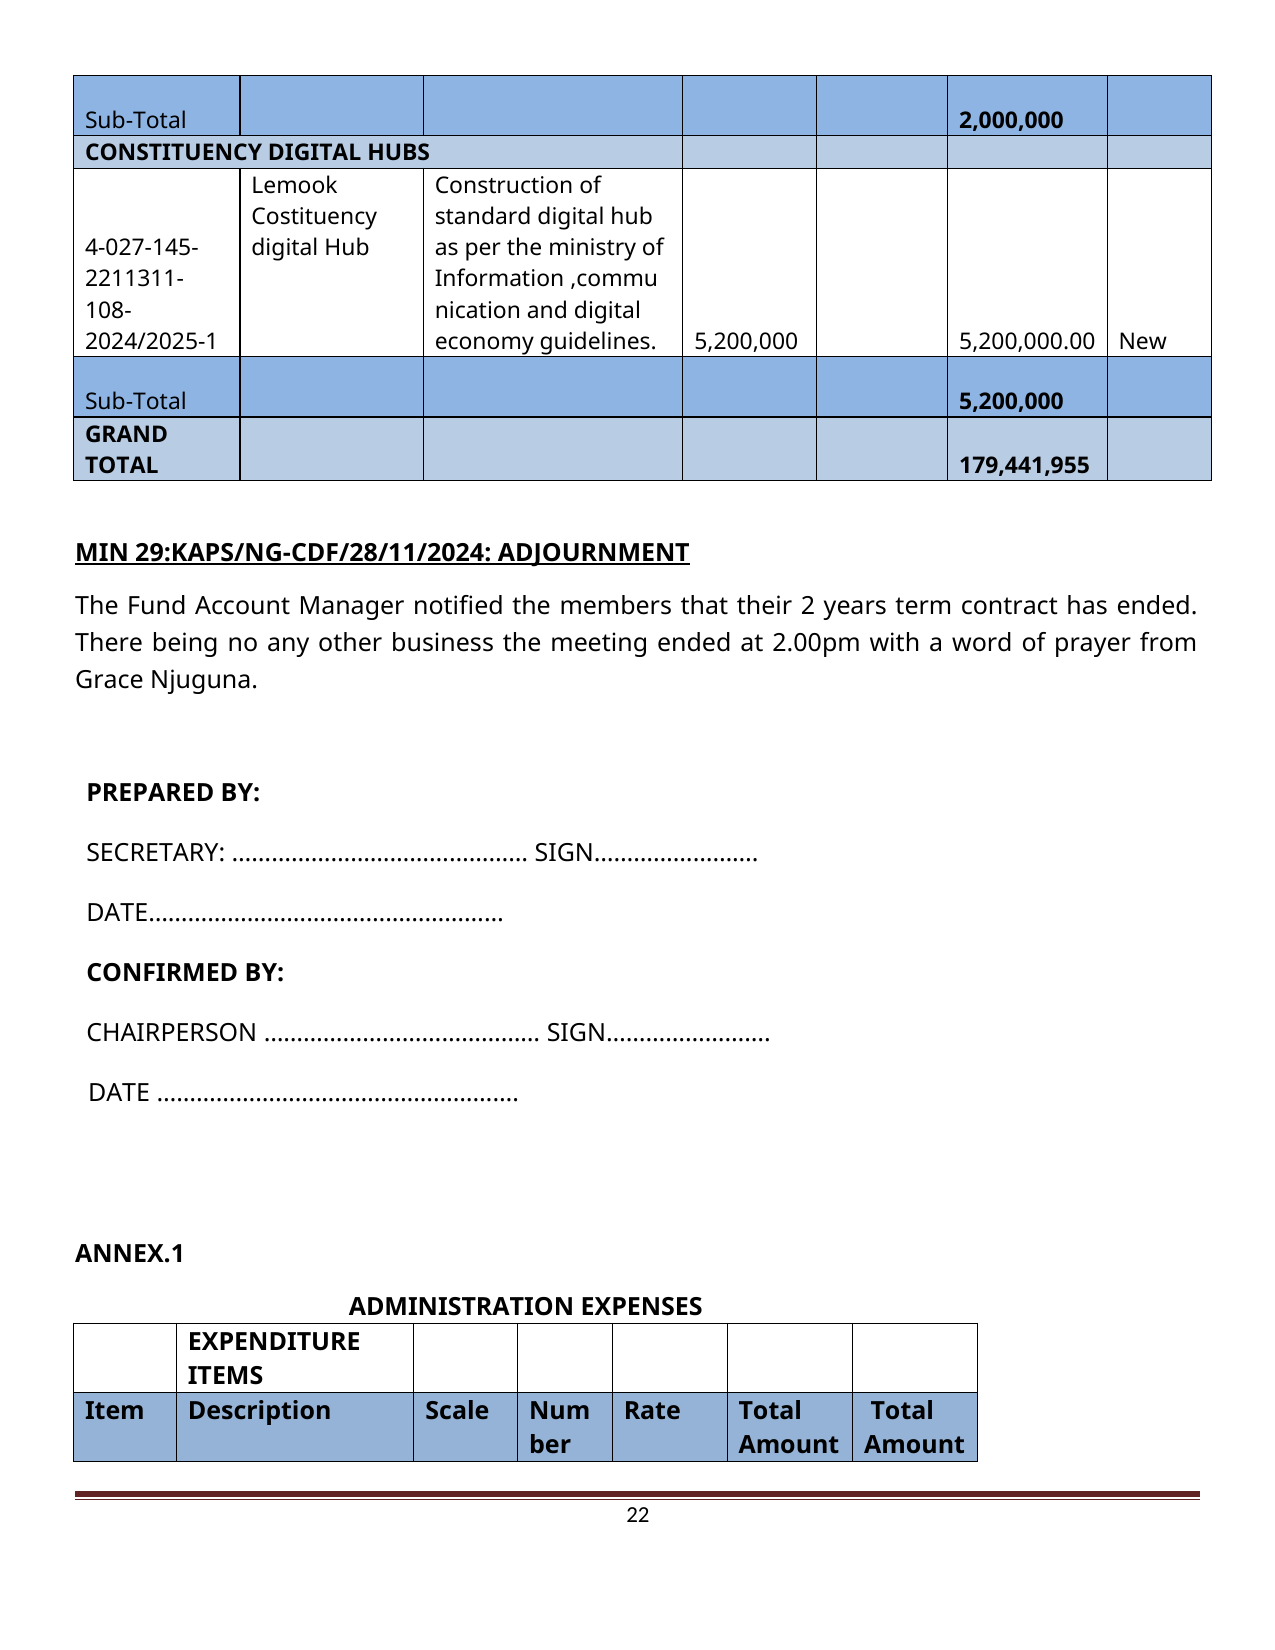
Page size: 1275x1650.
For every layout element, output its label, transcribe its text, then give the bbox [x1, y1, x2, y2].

table_cell [817, 76, 947, 135]
text ANNEX.1 [75, 1235, 1200, 1269]
table_cell [424, 418, 682, 480]
table_cell [683, 76, 816, 135]
table_cell [817, 418, 947, 480]
table_cell [241, 357, 423, 416]
table_cell Total Amount pa [853, 1393, 977, 1461]
table_cell [241, 76, 423, 135]
text DATE……………………………………………… [86, 895, 1200, 929]
table_cell [1108, 357, 1211, 416]
table_cell Scale [414, 1393, 517, 1461]
table_cell Description [177, 1393, 413, 1461]
table_cell [1108, 418, 1211, 480]
table_cell [683, 357, 816, 416]
table_cell [414, 1324, 517, 1392]
table_cell GRAND TOTAL [74, 418, 239, 480]
table_cell Sub-Total [74, 76, 239, 135]
table_cell New [1108, 169, 1211, 356]
text PREPARED BY: [86, 775, 1200, 809]
table_cell Total Amount pm [728, 1393, 852, 1461]
table_cell [853, 1324, 977, 1392]
table_cell [728, 1324, 852, 1392]
table_cell [1108, 76, 1211, 135]
table_cell CONSTITUENCY DIGITAL HUBS [74, 136, 682, 168]
text CONFIRMED BY: [86, 955, 1200, 989]
table_cell [241, 418, 423, 480]
table_cell [948, 136, 1107, 168]
table_cell [424, 357, 682, 416]
table_cell 2,000,000 [948, 76, 1107, 135]
table_cell Item [74, 1393, 176, 1461]
text DATE ………………………………………………. [75, 1075, 1200, 1109]
table_cell [424, 76, 682, 135]
table_cell 179,441,955 [948, 418, 1107, 480]
table_cell [1108, 136, 1211, 168]
text CHAIRPERSON …………………………………… SIGN……………………. [86, 1015, 1200, 1049]
table_cell [683, 418, 816, 480]
table_cell [518, 1324, 612, 1392]
table_cell [817, 169, 947, 356]
text The Fund Account Manager notified the members that their 2 years term contract has ended. There being no any other business the meeting ended at 2.00pm with a word of prayer from Grace Njuguna. [75, 588, 1200, 696]
table_cell [683, 136, 816, 168]
table_cell EXPENDITURE ITEMS [177, 1324, 413, 1392]
table_cell [817, 357, 947, 416]
table_cell 5,200,000 [948, 357, 1107, 416]
table_cell 5,200,000.00 [948, 169, 1107, 356]
table_cell Number [518, 1393, 612, 1461]
table_header ADMINISTRATION EXPENSES [74, 1289, 978, 1323]
table_cell [817, 136, 947, 168]
table_cell [613, 1324, 727, 1392]
table_cell 4-027-145-2211311-108-2024/2025-1 [74, 169, 239, 356]
table_cell [74, 1324, 176, 1392]
table_cell 5,200,000 [683, 169, 816, 356]
table_cell Construction of standard digital hub as per the ministry of Information ,communication and digital economy guidelines. [424, 169, 682, 356]
table_cell Sub-Total [74, 357, 239, 416]
table_cell Lemook Costituency digital Hub [241, 169, 423, 356]
table_cell Rate [613, 1393, 727, 1461]
text MIN 29:KAPS/NG-CDF/28/11/2024: ADJOURNMENT [75, 534, 1200, 568]
text SECRETARY: ……………………………………… SIGN……………………. [86, 835, 1200, 869]
